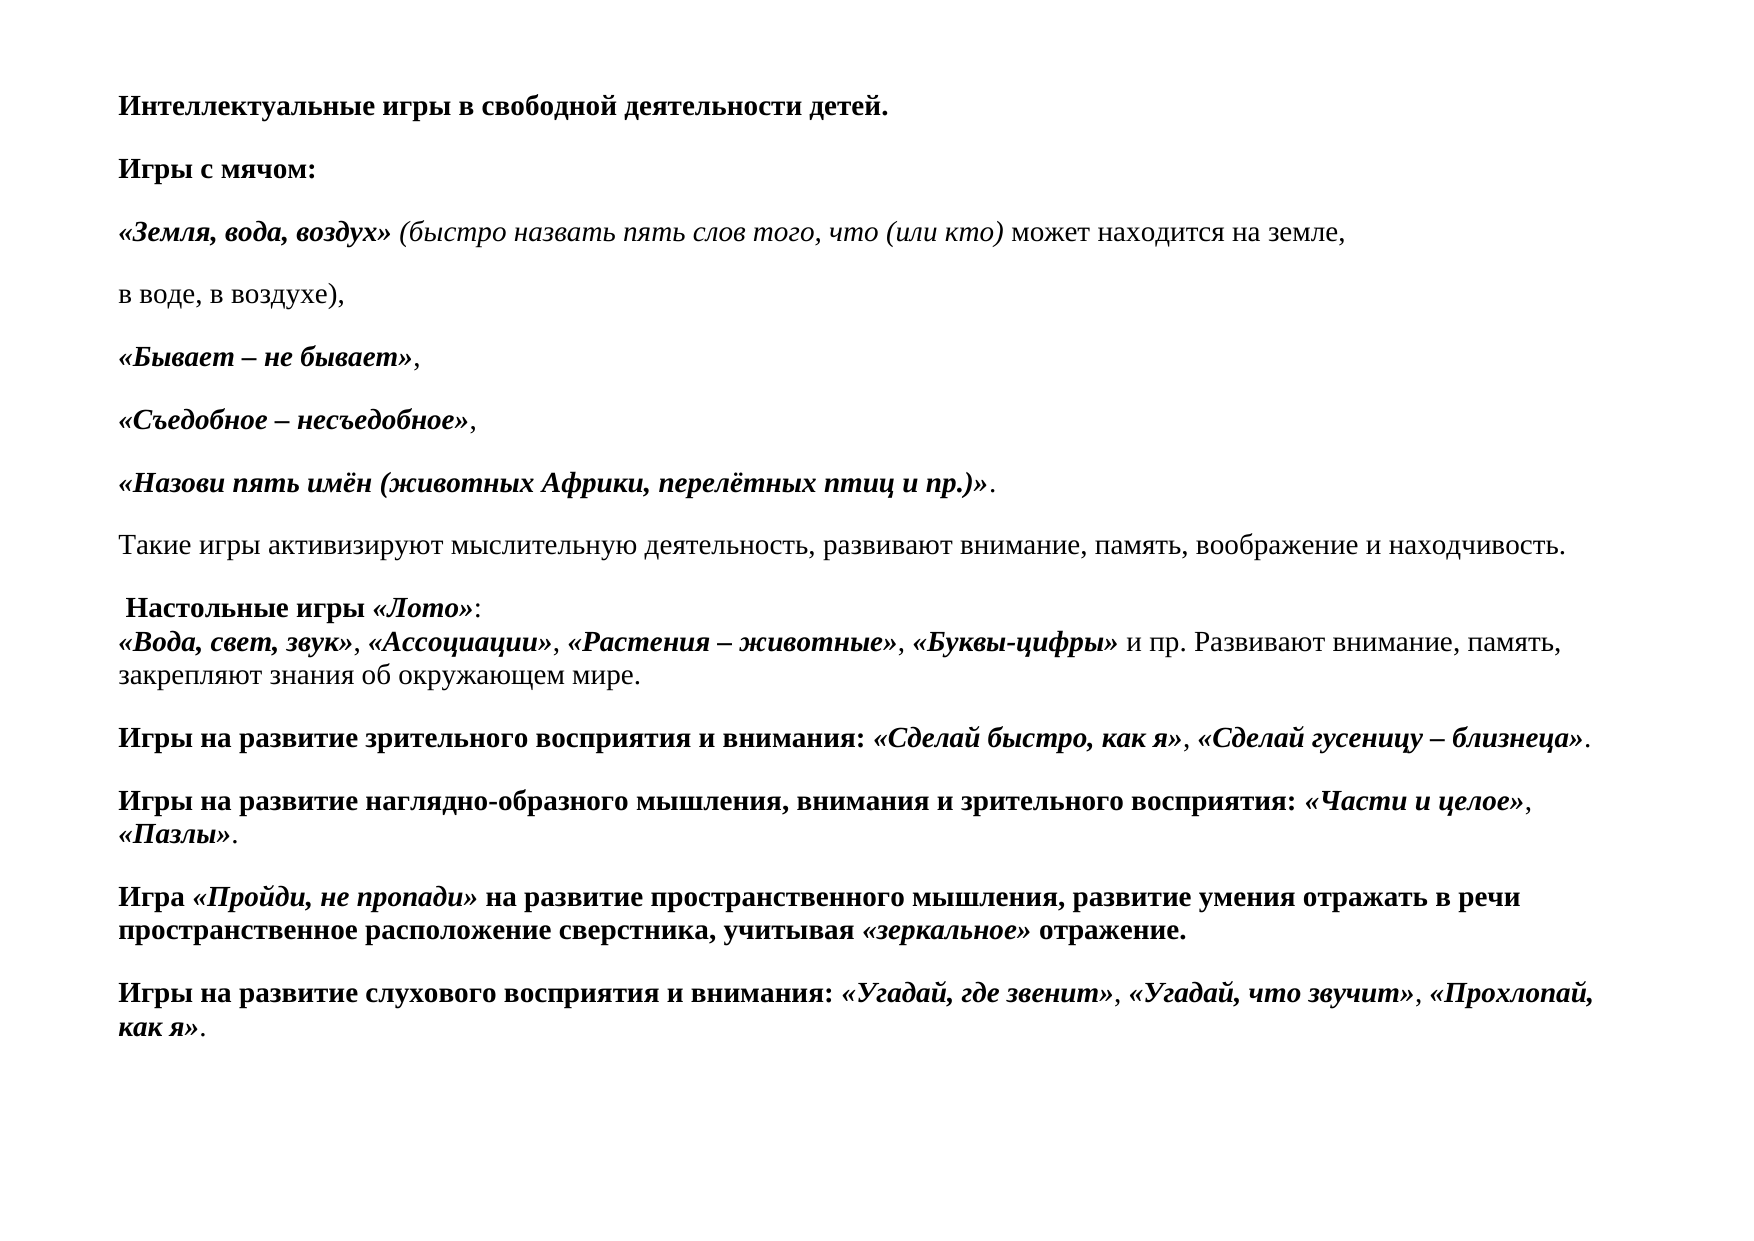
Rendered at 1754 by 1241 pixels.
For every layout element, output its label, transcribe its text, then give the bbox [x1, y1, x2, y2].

text в воде, в воздухе), [118, 277, 1636, 310]
text Настольные игры «Лото»: «Вода, свет, звук», «Ассоциации», «Растения – животные», «Буквы-цифры» и пр. Развивают внимание, память, закрепляют знания об окружающем мире. [118, 590, 1636, 691]
text Такие игры активизируют мыслительную деятельность, развивают внимание, память, воображение и находчивость. [118, 527, 1636, 561]
text Игры на развитие наглядно-образного мышления, внимания и зрительного восприятия: «Части и целое», «Пазлы». [118, 783, 1636, 850]
text Игры с мячом: [118, 151, 1636, 185]
text «Земля, вода, воздух» (быстро назвать пять слов того, что (или кто) может находится на земле, [118, 214, 1636, 247]
text Игры на развитие зрительного восприятия и внимания: «Сделай быстро, как я», «Сделай гусеницу – близнеца». [118, 720, 1636, 753]
text Интеллектуальные игры в свободной деятельности детей. [118, 88, 1636, 122]
text Игры на развитие слухового восприятия и внимания: «Угадай, где звенит», «Угадай, что звучит», «Прохлопай, как я». [118, 975, 1636, 1042]
text «Бывает – не бывает», [118, 339, 1636, 373]
text «Назови пять имён (животных Африки, перелётных птиц и пр.)». [118, 465, 1636, 498]
text «Съедобное – несъедобное», [118, 402, 1636, 436]
text Игра «Пройди, не пропади» на развитие пространственного мышления, развитие умения отражать в речи пространственное расположение сверстника, учитывая «зеркальное» отражение. [118, 879, 1636, 946]
